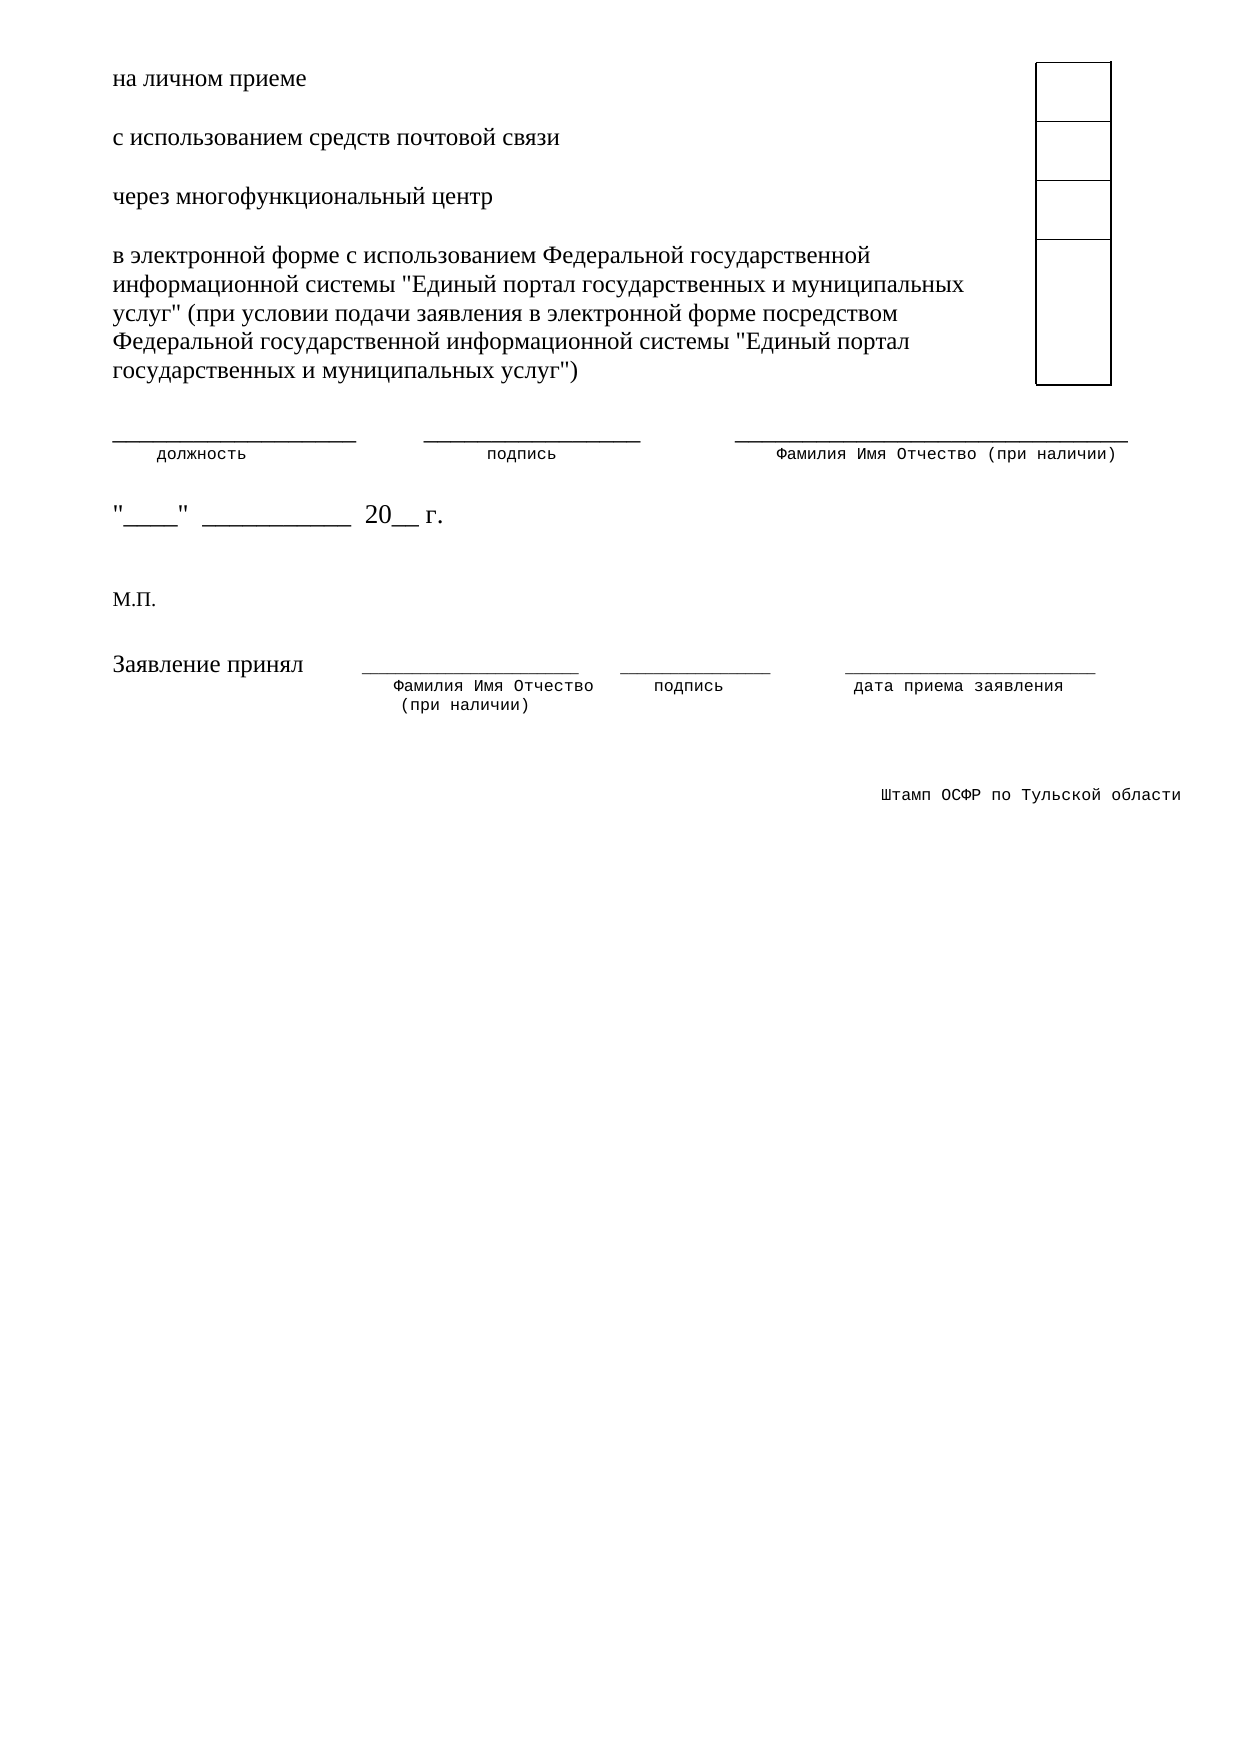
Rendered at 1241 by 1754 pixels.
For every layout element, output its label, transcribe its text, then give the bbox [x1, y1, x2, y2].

text (при наличии) [112, 697, 1181, 715]
table_header на личном приеме [112, 61, 1036, 121]
table_cell с использованием средств почтовой связи [112, 121, 1035, 179]
table_cell в электронной форме с использованием Федеральной государственной информационной системы "Единый портал государственных и муниципальных услуг" (при условии подачи заявления в электронной форме посредством Федеральной государственной информационной системы "Единый портал государственных и муниципальных услуг") [112, 239, 1035, 384]
table_cell через многофункциональный центр [112, 180, 1035, 239]
text Заявление принял __________________________ __________________ ______________________________ [112, 649, 1181, 678]
text Штамп ОСФР по Тульской области [112, 786, 1181, 805]
table_header [1037, 63, 1110, 121]
text __________________ ________________ _____________________________ [112, 414, 1181, 445]
text должность подпись Фамилия Имя Отчество (при наличии) [112, 445, 1181, 464]
table_cell [1037, 181, 1110, 239]
table_cell [1037, 122, 1110, 179]
table_cell [1037, 240, 1110, 384]
text "____" ___________ 20__ г. [112, 498, 1181, 529]
text Фамилия Имя Отчество подпись дата приема заявления [112, 678, 1181, 697]
text М.П. [112, 587, 1181, 611]
